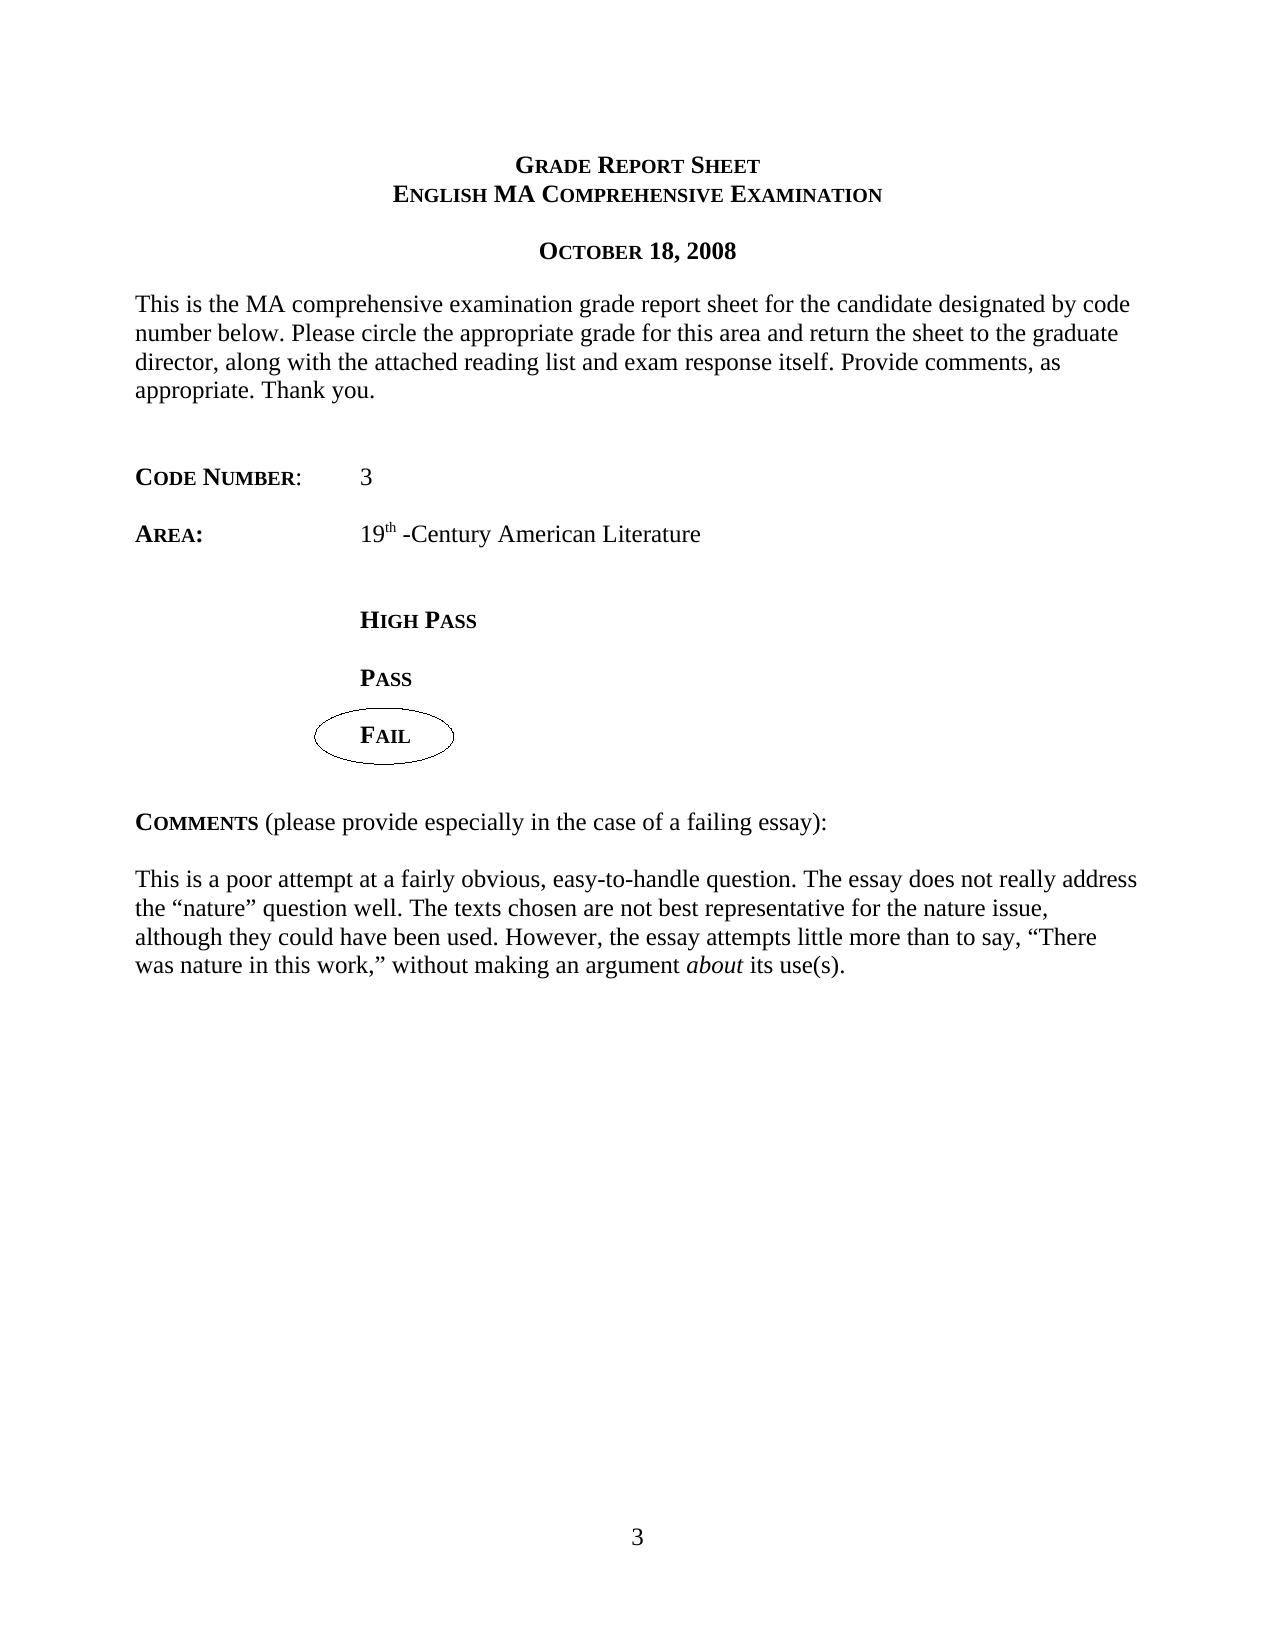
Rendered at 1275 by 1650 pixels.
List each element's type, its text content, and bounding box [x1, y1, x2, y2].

text This is a poor attempt at a fairly obvious, easy-to-handle question. The essay does not really address the “nature” question well. The texts chosen are not best representative for the nature issue, although they could have been used. However, the essay attempts little more than to say, “There was nature in this work,” without making an argument about its use(s). [135, 864, 1140, 979]
text Comments (please provide especially in the case of a failing essay): [135, 807, 1140, 835]
text October 18, 2008 [135, 236, 1140, 265]
text Area: 19th -Century American Literature [135, 519, 1140, 548]
text Code Number: 3 [135, 462, 1140, 490]
text Pass [285, 663, 1140, 692]
text English MA Comprehensive Examination [135, 179, 1140, 207]
text This is the MA comprehensive examination grade report sheet for the candidate designated by code number below. Please circle the appropriate grade for this area and return the sheet to the graduate director, along with the attached reading list and exam response itself. Provide comments, as appropriate. Thank you. [135, 289, 1140, 404]
text Grade Report Sheet [135, 150, 1140, 179]
text High Pass [360, 605, 1140, 634]
text Fail [285, 720, 1140, 749]
